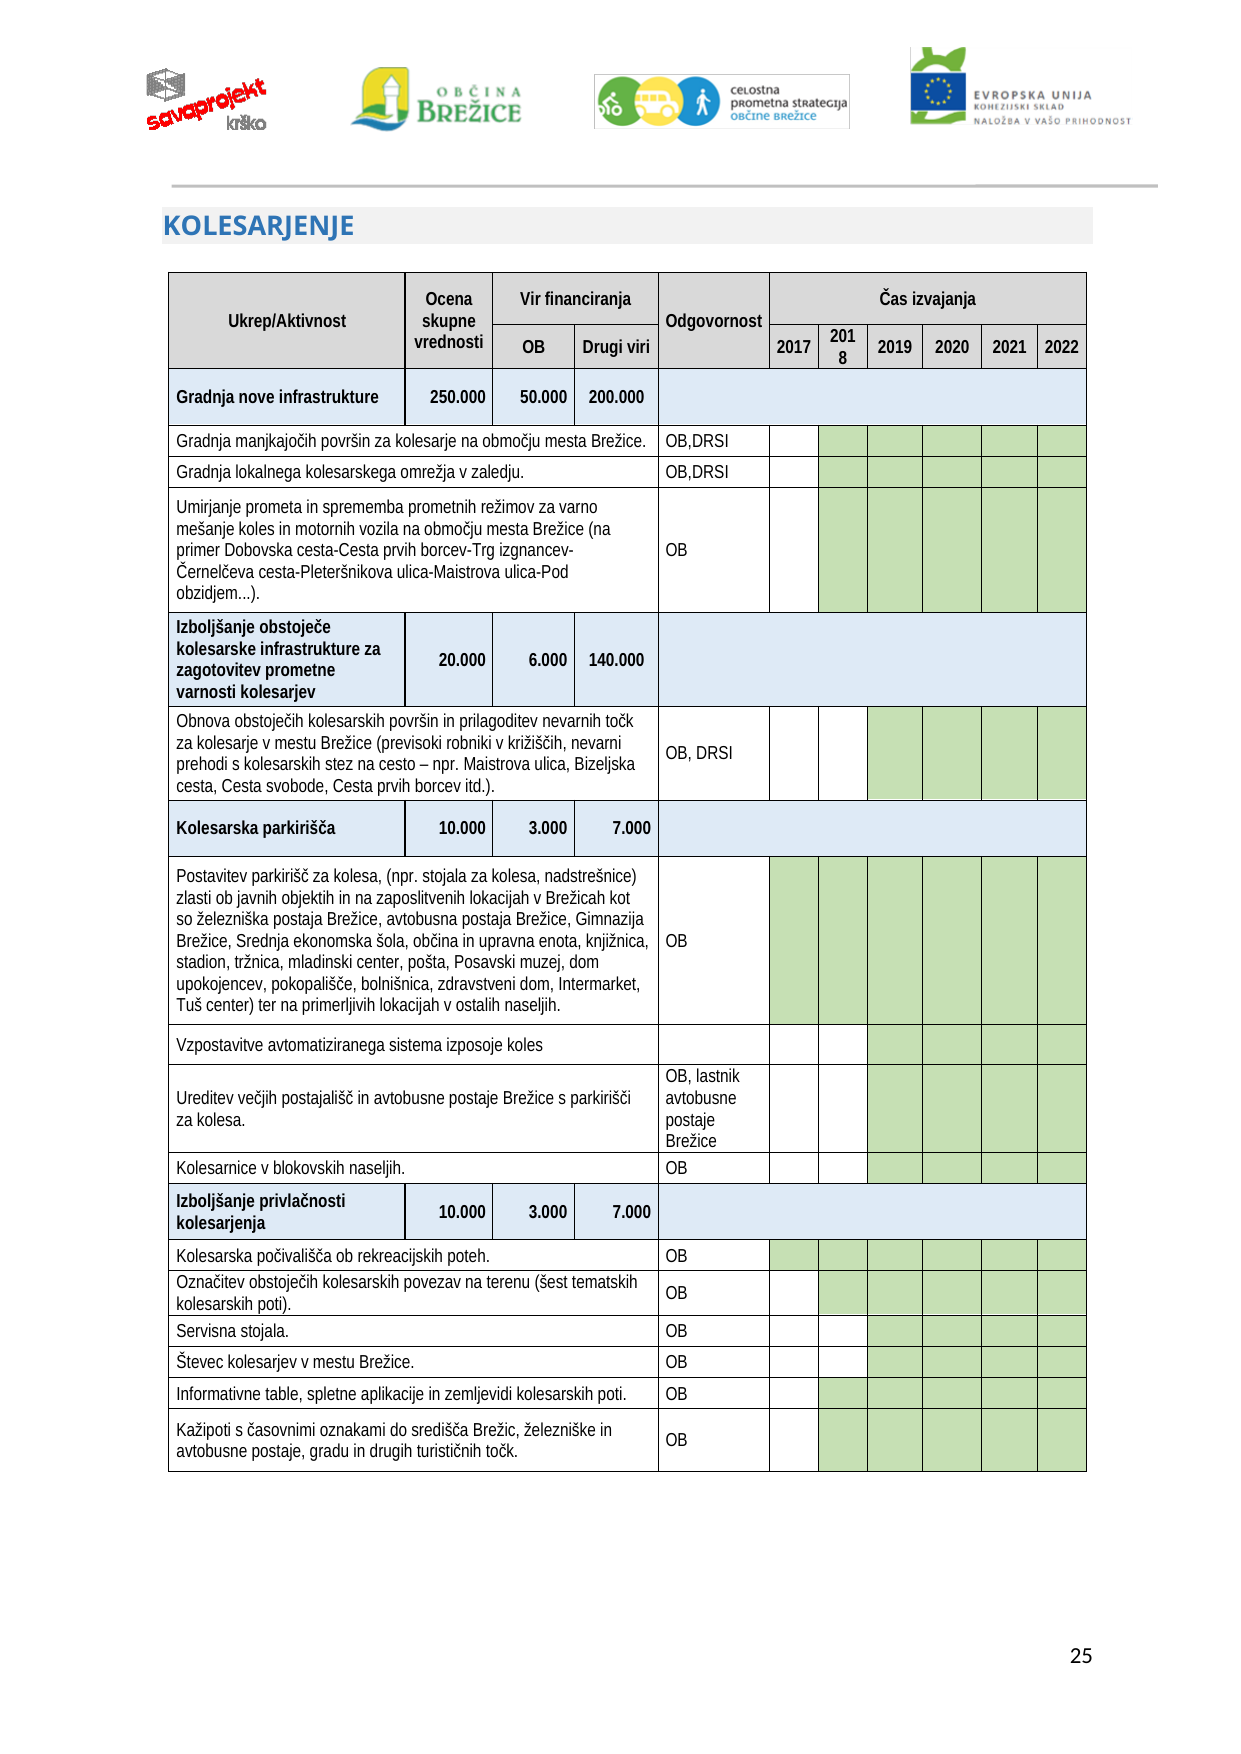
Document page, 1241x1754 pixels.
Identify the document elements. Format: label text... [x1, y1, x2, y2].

table_cell 2021 [982, 325, 1037, 368]
table_cell [923, 1316, 981, 1346]
table_cell [1038, 857, 1086, 1024]
table_cell [770, 1347, 818, 1377]
table_cell [982, 1347, 1037, 1377]
table_cell 50.000 [493, 369, 574, 424]
table_cell [1038, 488, 1086, 612]
table_cell [923, 857, 981, 1024]
table_cell [1038, 707, 1086, 799]
table_cell [982, 707, 1037, 799]
table_header Odgovornost [659, 273, 769, 368]
table_cell [1038, 457, 1086, 487]
table_cell [770, 707, 818, 799]
table_cell [982, 488, 1037, 612]
table_cell [1038, 1316, 1086, 1346]
table_cell 200.000 [575, 369, 658, 424]
table_cell [868, 488, 922, 612]
table_cell [923, 1153, 981, 1183]
table_cell [868, 1065, 922, 1152]
table_cell [868, 457, 922, 487]
table_cell [770, 1316, 818, 1346]
table_cell 7.000 [575, 1184, 658, 1239]
table_cell 2022 [1038, 325, 1086, 368]
table_header Ukrep/Aktivnost [169, 273, 404, 368]
table_cell [868, 1240, 922, 1270]
table_cell OB,DRSI [659, 457, 769, 487]
table_cell 2020 [923, 325, 981, 368]
table_cell OB [659, 1240, 769, 1270]
table_cell Kolesarska parkirišča [169, 801, 404, 856]
table_cell Servisna stojala. [169, 1316, 658, 1346]
table_cell 2019 [868, 325, 922, 368]
table_cell OB, lastnik avtobusne postaje Brežice [659, 1065, 769, 1152]
table_cell [659, 613, 1086, 706]
table_cell [770, 1409, 818, 1471]
table_cell [923, 1378, 981, 1408]
table_cell [923, 1240, 981, 1270]
table_cell [982, 457, 1037, 487]
table_cell [770, 1271, 818, 1314]
table_cell [982, 1316, 1037, 1346]
table_cell [770, 1240, 818, 1270]
table_cell [819, 1153, 867, 1183]
table_cell [868, 1153, 922, 1183]
table_cell [923, 707, 981, 799]
table_cell OB [659, 1347, 769, 1377]
table_cell [868, 1271, 922, 1314]
table_cell [868, 1409, 922, 1471]
table_header Čas izvajanja [770, 273, 1086, 324]
table_cell [868, 426, 922, 456]
table_cell Označitev obstoječih kolesarskih povezav na terenu (šest tematskih kolesarskih poti). [169, 1271, 658, 1314]
table_cell [868, 857, 922, 1024]
table_cell [819, 1271, 867, 1314]
table_header Ocena skupne vrednosti [406, 273, 492, 368]
table_cell [868, 1347, 922, 1377]
table_cell OB [659, 1409, 769, 1471]
table_cell [770, 457, 818, 487]
table_cell [770, 1065, 818, 1152]
table_cell [819, 857, 867, 1024]
table_cell 10.000 [406, 1184, 492, 1239]
table_cell 3.000 [493, 1184, 574, 1239]
table_cell [819, 1065, 867, 1152]
table_cell [868, 707, 922, 799]
table_cell [923, 488, 981, 612]
table_cell Ureditev večjih postajališč in avtobusne postaje Brežice s parkirišči za kolesa. [169, 1065, 658, 1152]
table_cell [868, 1316, 922, 1346]
table_cell [819, 426, 867, 456]
table_cell [1038, 1153, 1086, 1183]
table_cell [923, 457, 981, 487]
table_cell [982, 1271, 1037, 1314]
table_cell [770, 857, 818, 1024]
table_cell [982, 1409, 1037, 1471]
table_cell [982, 1025, 1037, 1064]
subtitle KOLESARJENJE [162, 207, 1093, 244]
table_cell [982, 1240, 1037, 1270]
table_cell Gradnja nove infrastrukture [169, 369, 404, 424]
table_cell [819, 1409, 867, 1471]
table_cell Kolesarnice v blokovskih naseljih. [169, 1153, 658, 1183]
table_cell [1038, 426, 1086, 456]
table_cell [868, 1025, 922, 1064]
table_cell 6.000 [493, 613, 574, 706]
table_cell Števec kolesarjev v mestu Brežice. [169, 1347, 658, 1377]
table_cell OB [659, 1378, 769, 1408]
table_cell Izboljšanje privlačnosti kolesarjenja [169, 1184, 404, 1239]
table_cell [659, 1025, 769, 1064]
table_cell [982, 1065, 1037, 1152]
table_cell OB [493, 325, 574, 368]
table_cell [982, 426, 1037, 456]
table_cell 10.000 [406, 801, 492, 856]
table_cell Vzpostavitve avtomatiziranega sistema izposoje koles [169, 1025, 658, 1064]
table_cell [770, 1025, 818, 1064]
table_cell Izboljšanje obstoječe kolesarske infrastrukture za zagotovitev prometne varnosti kolesarjev [169, 613, 404, 706]
table_cell [923, 1271, 981, 1314]
table_cell [819, 1378, 867, 1408]
table_cell Kolesarska počivališča ob rekreacijskih poteh. [169, 1240, 658, 1270]
table_cell [923, 1409, 981, 1471]
table_cell 20.000 [406, 613, 492, 706]
table_cell 2017 [770, 325, 818, 368]
table_cell OB [659, 488, 769, 612]
table_cell [770, 426, 818, 456]
table_cell [1038, 1409, 1086, 1471]
table_cell Postavitev parkirišč za kolesa, (npr. stojala za kolesa, nadstrešnice) zlasti ob javnih objektih in na zaposlitvenih lokacijah v Brežicah kot so železniška postaja Brežice, avtobusna postaja Brežice, Gimnazija Brežice, Srednja ekonomska šola, občina in upravna enota, knjižnica, stadion, tržnica, mladinski center, pošta, Posavski muzej, dom upokojencev, pokopališče, bolnišnica, zdravstveni dom, Intermarket, Tuš center) ter na primerljivih lokacijah v ostalih naseljih. [169, 857, 658, 1024]
table_cell [868, 1378, 922, 1408]
table_cell [819, 1240, 867, 1270]
table_cell [1038, 1025, 1086, 1064]
table_cell [659, 801, 1086, 856]
table_cell Gradnja manjkajočih površin za kolesarje na območju mesta Brežice. [169, 426, 658, 456]
table_cell Kažipoti s časovnimi oznakami do središča Brežic, železniške in avtobusne postaje, gradu in drugih turističnih točk. [169, 1409, 658, 1471]
table_cell Umirjanje prometa in sprememba prometnih režimov za varno mešanje koles in motornih vozila na območju mesta Brežice (na primer Dobovska cesta-Cesta prvih borcev-Trg izgnancev-Černelčeva cesta-Pleteršnikova ulica-Maistrova ulica-Pod obzidjem...). [169, 488, 658, 612]
table_cell [1038, 1271, 1086, 1314]
table_cell [819, 488, 867, 612]
table_cell OB,DRSI [659, 426, 769, 456]
picture [146, 47, 1133, 133]
table_cell [659, 1184, 1086, 1239]
table_cell [819, 1025, 867, 1064]
table_cell Drugi viri [575, 325, 658, 368]
table_cell OB [659, 1316, 769, 1346]
table_cell [982, 1153, 1037, 1183]
table_cell [982, 1378, 1037, 1408]
table_cell [770, 488, 818, 612]
table_cell 2018 [819, 325, 867, 368]
table_cell 140.000 [575, 613, 658, 706]
table_cell [1038, 1240, 1086, 1270]
table_cell Gradnja lokalnega kolesarskega omrežja v zaledju. [169, 457, 658, 487]
table_cell [770, 1378, 818, 1408]
table_cell Informativne table, spletne aplikacije in zemljevidi kolesarskih poti. [169, 1378, 658, 1408]
table_cell Obnova obstoječih kolesarskih površin in prilagoditev nevarnih točk za kolesarje v mestu Brežice (previsoki robniki v križiščih, nevarni prehodi s kolesarskih stez na cesto – npr. Maistrova ulica, Bizeljska cesta, Cesta svobode, Cesta prvih borcev itd.). [169, 707, 658, 799]
table_header Vir financiranja [493, 273, 658, 324]
table_cell 250.000 [406, 369, 492, 424]
table_cell [770, 1153, 818, 1183]
table_cell 3.000 [493, 801, 574, 856]
table_cell OB [659, 1271, 769, 1314]
table_cell [923, 1025, 981, 1064]
table_cell [923, 1347, 981, 1377]
table_cell [659, 369, 1086, 424]
table_cell [923, 426, 981, 456]
table_cell [819, 1347, 867, 1377]
table_cell [923, 1065, 981, 1152]
table_cell [1038, 1065, 1086, 1152]
table_cell OB, DRSI [659, 707, 769, 799]
table_cell [819, 707, 867, 799]
table_cell OB [659, 1153, 769, 1183]
table_cell [1038, 1378, 1086, 1408]
table_cell [1038, 1347, 1086, 1377]
table_cell [982, 857, 1037, 1024]
table_cell OB [659, 857, 769, 1024]
table_cell [819, 1316, 867, 1346]
table_cell [819, 457, 867, 487]
table_cell 7.000 [575, 801, 658, 856]
